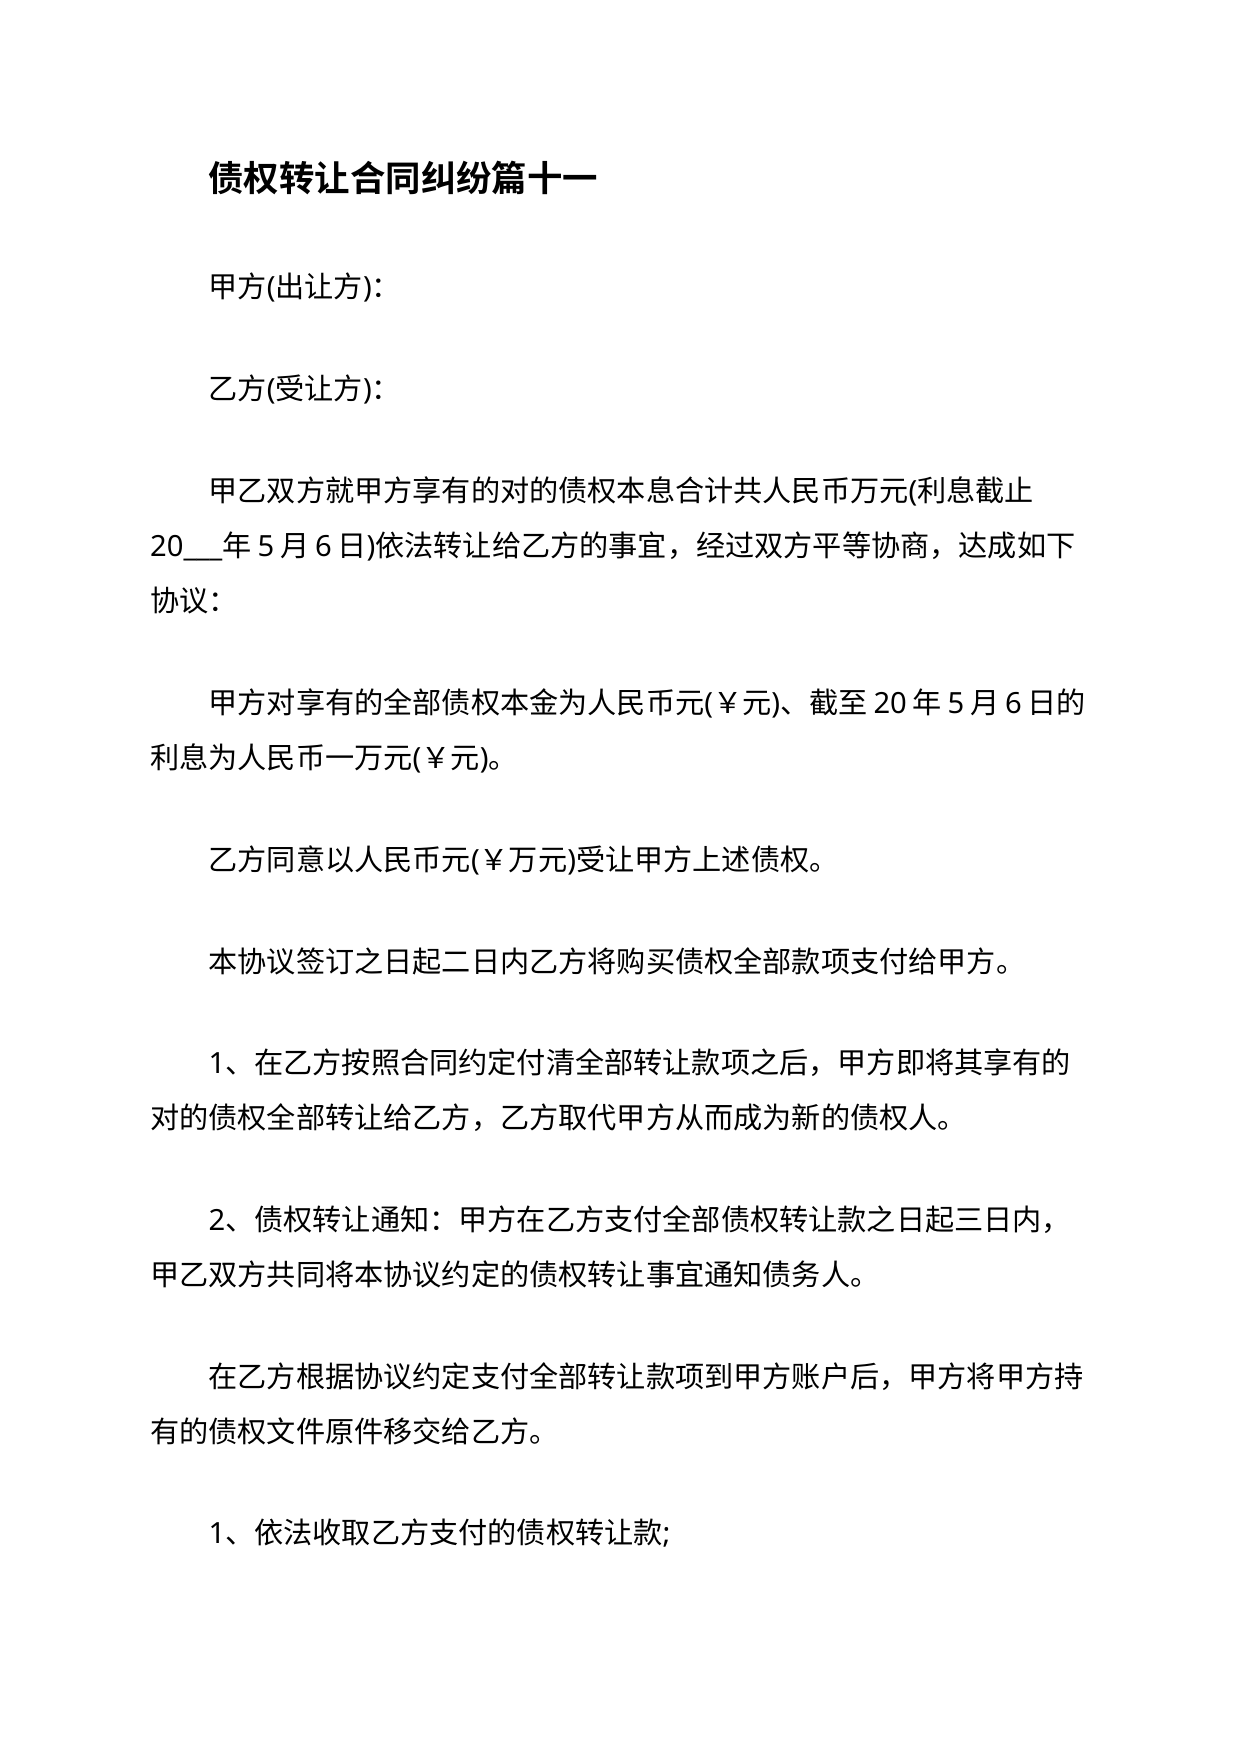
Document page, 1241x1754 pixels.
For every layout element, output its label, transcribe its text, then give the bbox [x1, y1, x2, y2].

text 1、依法收取乙方支付的债权转让款; [150, 1510, 1090, 1552]
text 在乙方根据协议约定支付全部转让款项到甲方账户后，甲方将甲方持有的债权文件原件移交给乙方。 [150, 1353, 1090, 1451]
text 债权转让合同纠纷篇十一 [150, 150, 1090, 201]
text 乙方(受让方)： [150, 365, 1090, 408]
text 本协议签订之日起二日内乙方将购买债权全部款项支付给甲方。 [150, 938, 1090, 980]
text 2、债权转让通知：甲方在乙方支付全部债权转让款之日起三日内，甲乙双方共同将本协议约定的债权转让事宜通知债务人。 [150, 1197, 1090, 1294]
text 甲方(出让方)： [150, 263, 1090, 306]
text 甲乙双方就甲方享有的对的债权本息合计共人民币万元(利息截止20___年5月6日)依法转让给乙方的事宜，经过双方平等协商，达成如下协议： [150, 467, 1090, 620]
text 乙方同意以人民币元(￥万元)受让甲方上述债权。 [150, 836, 1090, 878]
text 1、在乙方按照合同约定付清全部转让款项之后，甲方即将其享有的对的债权全部转让给乙方，乙方取代甲方从而成为新的债权人。 [150, 1040, 1090, 1137]
text 甲方对享有的全部债权本金为人民币元(￥元)、截至20年5月6日的利息为人民币一万元(￥元)。 [150, 679, 1090, 777]
